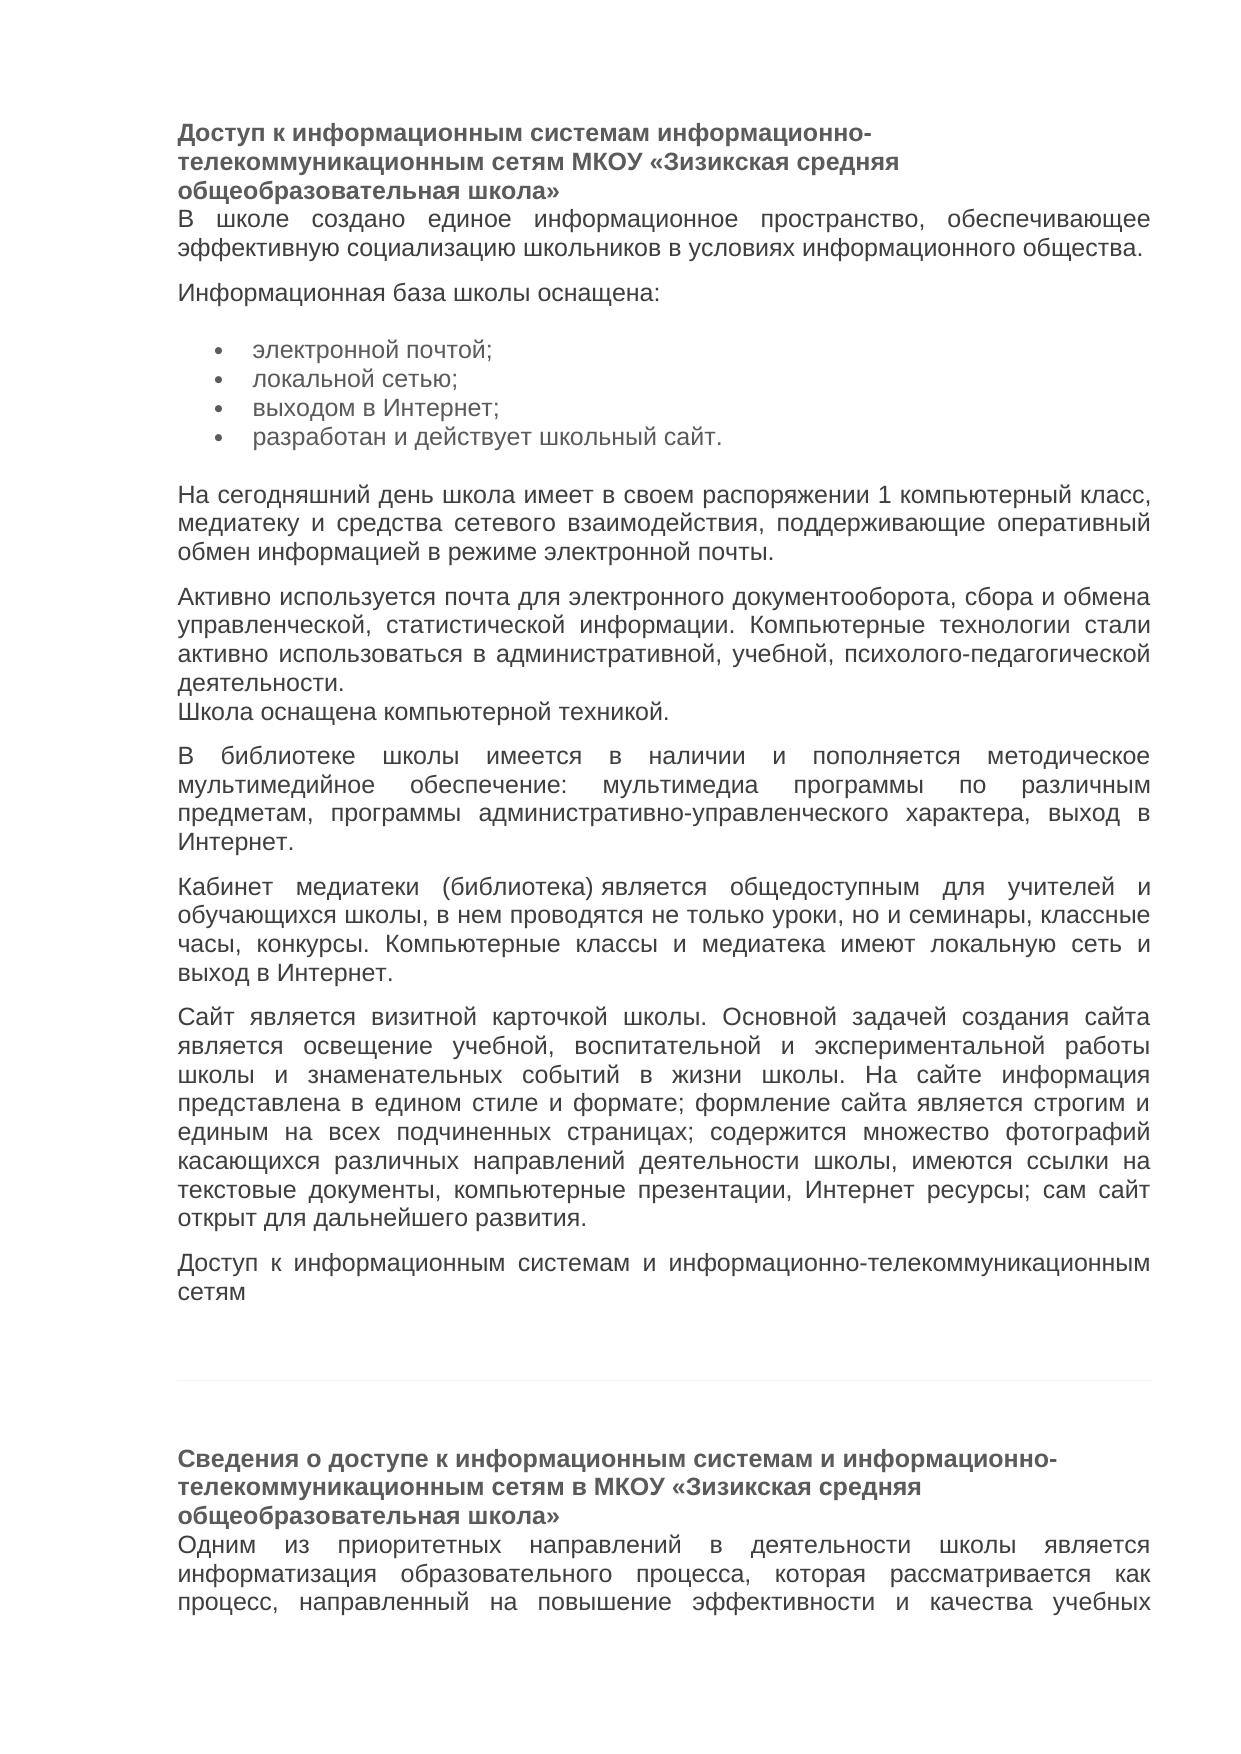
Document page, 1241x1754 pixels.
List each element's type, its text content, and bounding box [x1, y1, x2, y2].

text Сведения о доступе к информационным системам и информационно-телекоммуникационным сетям в МКОУ «Зизикская средняя общеобразовательная школа» [177, 1443, 1152, 1530]
text Активно используется почта для электронного документооборота, сбора и обмена управленческой, статистической информации. Компьютерные технологии стали активно использоваться в административной, учебной, психолого-педагогической деятельности. Школа оснащена компьютерной техникой. [177, 581, 1152, 725]
text Информационная база школы оснащена: [177, 277, 1152, 306]
text В школе создано единое информационное пространство, обеспечивающее эффективную социализацию школьников в условиях информационного общества. [177, 204, 1152, 262]
text Доступ к информационным системам и информационно-телекоммуникационным сетям [177, 1248, 1152, 1305]
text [177, 1530, 1152, 1616]
text Кабинет медиатеки (библиотека) является общедоступным для учителей и обучающихся школы, в нем проводятся не только уроки, но и семинары, классные часы, конкурсы. Компьютерные классы и медиатека имеют локальную сеть и выход в Интернет. [177, 871, 1152, 986]
text На сегодняшний день школа имеет в своем распоряжении 1 компьютерный класс, медиатеку и средства сетевого взаимодействия, поддерживающие оперативный обмен информацией в режиме электронной почты. [177, 479, 1152, 566]
list выходом в Интернет; [215, 393, 1152, 422]
list разработан и действует школьный сайт. [215, 422, 1152, 450]
list электронной почтой; [215, 335, 1152, 364]
text В библиотеке школы имеется в наличии и пополняется методическое мультимедийное обеспечение: мультимедиа программы по различным предметам, программы административно-управленческого характера, выход в Интернет. [177, 741, 1152, 856]
text Сайт является визитной карточкой школы. Основной задачей создания сайта является освещение учебной, воспитательной и экспериментальной работы школы и знаменательных событий в жизни школы. На сайте информация представлена в едином стиле и формате; формление сайта является строгим и единым на всех подчиненных страницах; содержится множество фотографий касающихся различных направлений деятельности школы, имеются ссылки на текстовые документы, компьютерные презентации, Интернет ресурсы; сам сайт открыт для дальнейшего развития. [177, 1002, 1152, 1232]
list локальной сетью; [215, 364, 1152, 393]
text Доступ к информационным системам информационно-телекоммуникационным сетям МКОУ «Зизикская средняя общеобразовательная школа» [177, 118, 1152, 204]
